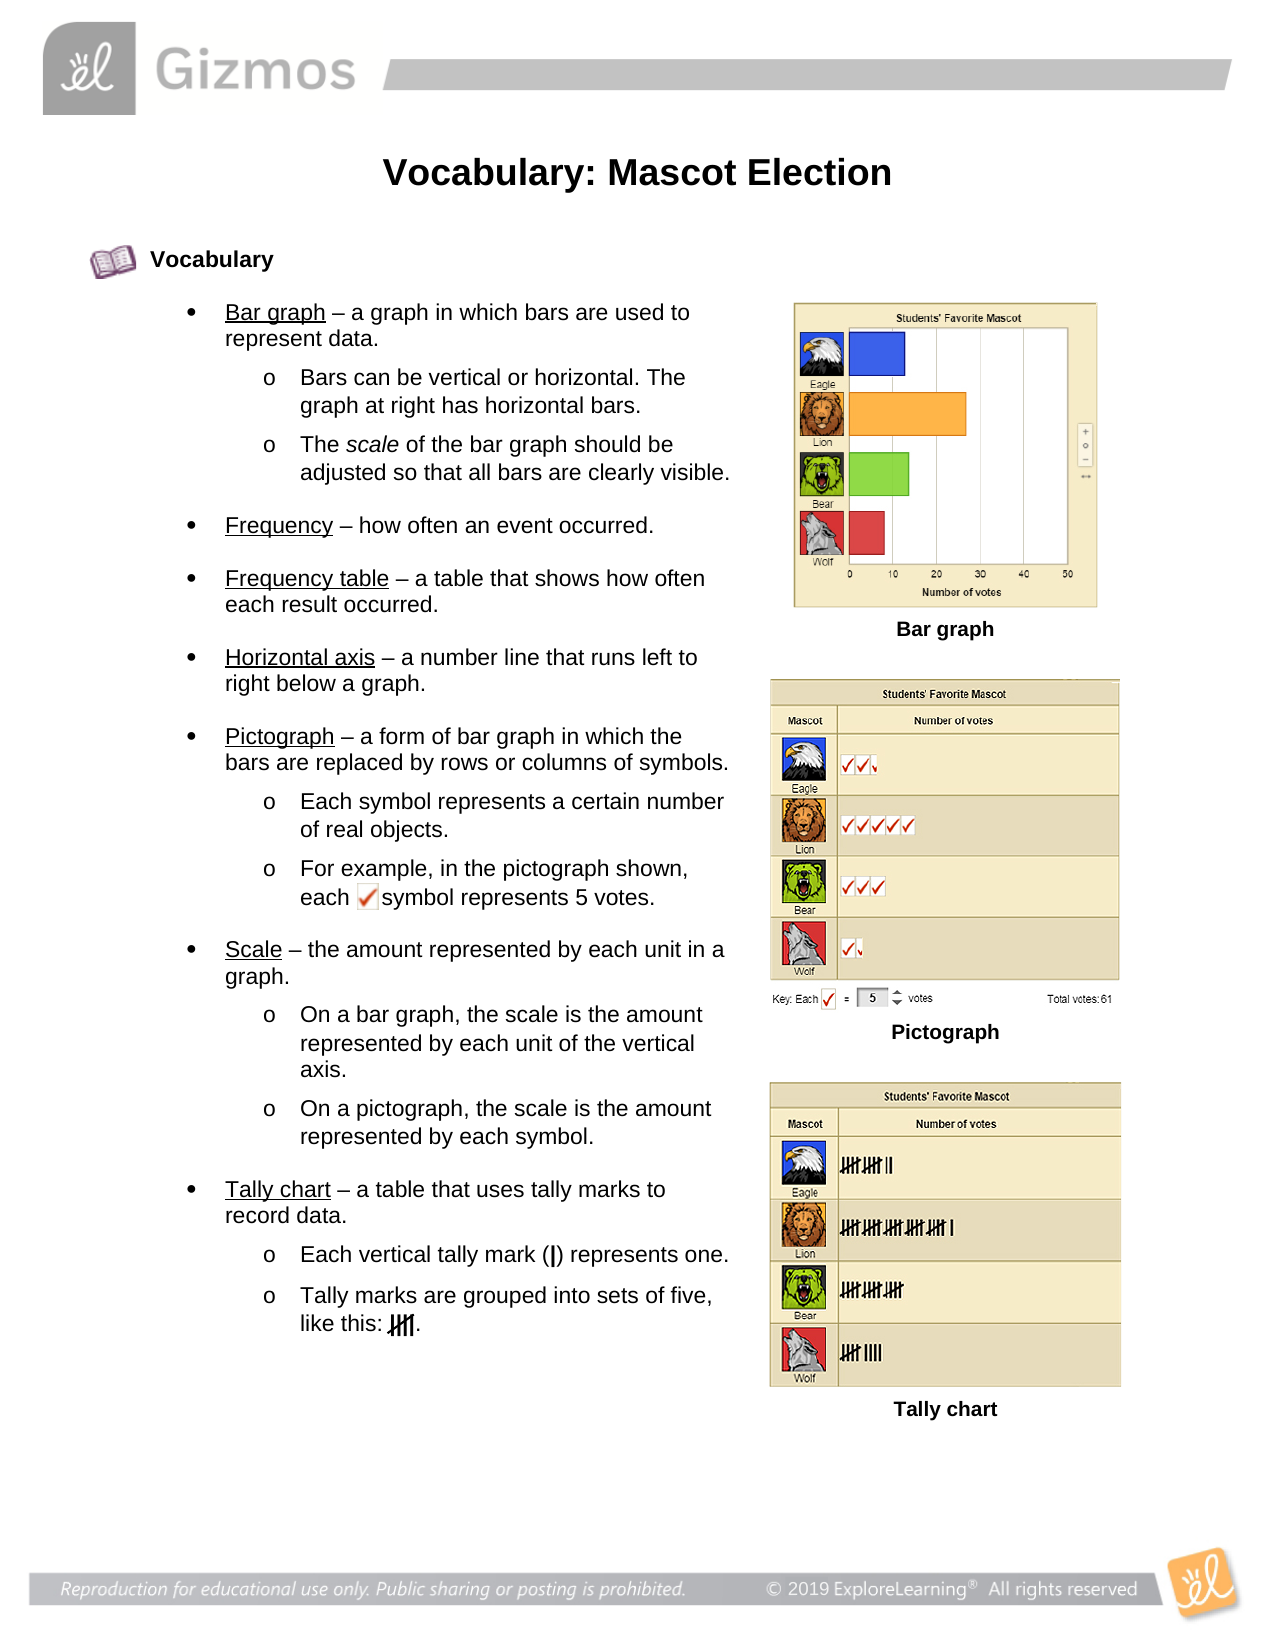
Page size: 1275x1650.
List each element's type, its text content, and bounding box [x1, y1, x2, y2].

picture [0, 1532, 1275, 1650]
title Vocabulary: Mascot Election [150, 150, 1125, 193]
list On a pictograph, the scale is the amount represented by each symbol. [262, 1095, 731, 1150]
picture [89, 245, 137, 279]
text Vocabulary [150, 246, 1125, 272]
list The scale of the bar graph should be adjusted so that all bars are clearly visible. [262, 431, 731, 486]
list Horizontal axis – a number line that runs left to right below a graph. [187, 644, 731, 696]
picture [357, 883, 379, 910]
picture [770, 679, 1120, 1013]
list Scale – the amount represented by each unit in a graph. [187, 936, 731, 989]
list Each vertical tally mark (|) represents one. [262, 1241, 731, 1269]
list Bar graph – a graph in which bars are used to represent data. [187, 298, 731, 351]
list Tally marks are grouped into sets of five, like this: ||||. [262, 1282, 731, 1337]
picture [0, 0, 1275, 115]
list For example, in the pictograph shown, each symbol represents 5 votes. [262, 855, 731, 910]
list Bars can be vertical or horizontal. The graph at right has horizontal bars. [262, 364, 731, 418]
list On a bar graph, the scale is the amount represented by each unit of the vertical axis. [262, 1001, 731, 1082]
list Frequency – how often an event occurred. [187, 512, 731, 538]
picture [769, 1082, 1122, 1387]
picture [793, 302, 1098, 608]
list Frequency table – a table that shows how often each result occurred. [187, 565, 731, 617]
list Pictograph – a form of bar graph in which the bars are replaced by rows or columns of symbols. [187, 723, 731, 776]
list Tally chart – a table that uses tally marks to record data. [187, 1176, 731, 1229]
list Each symbol represents a certain number of real objects. [262, 788, 731, 843]
